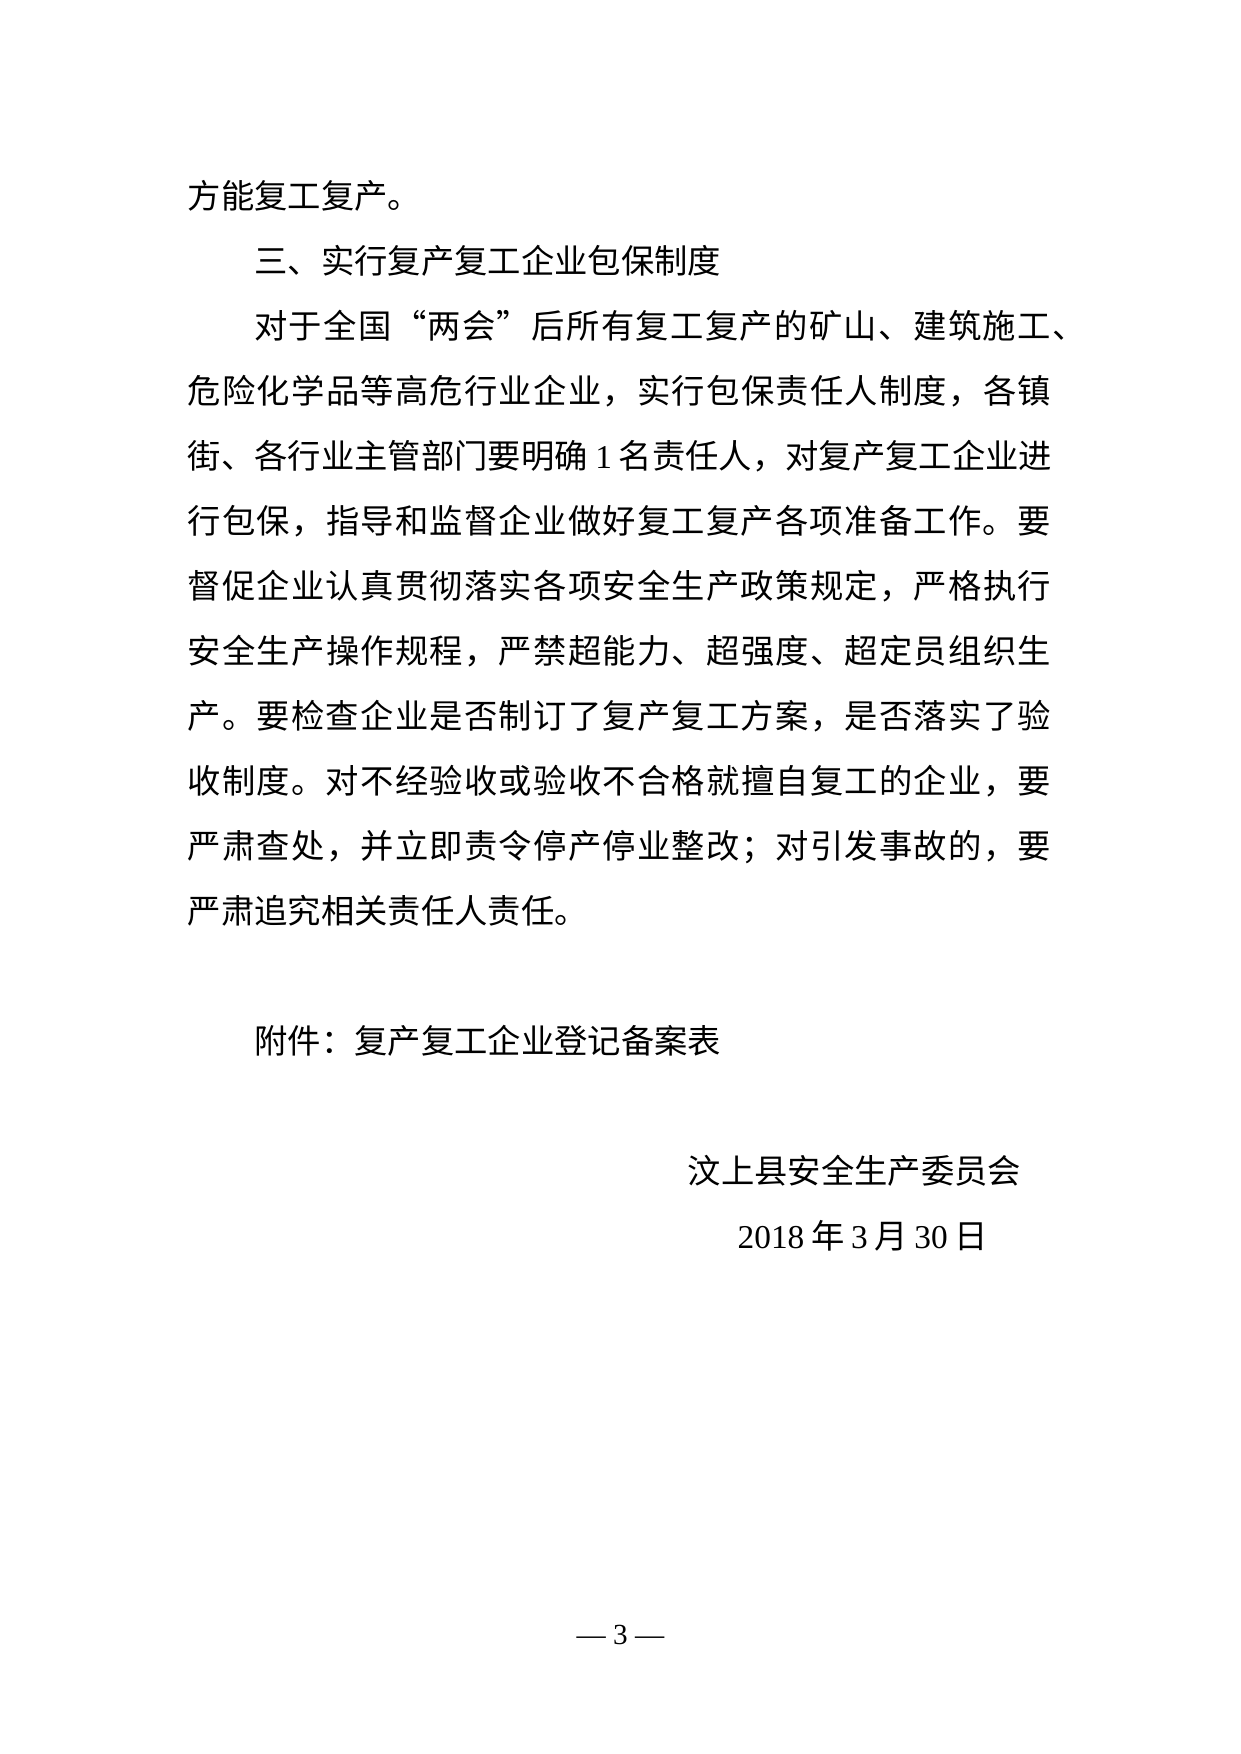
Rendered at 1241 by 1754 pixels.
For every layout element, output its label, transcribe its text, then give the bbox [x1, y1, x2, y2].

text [187, 162, 1053, 227]
text 附件：复产复工企业登记备案表 [187, 1007, 1053, 1072]
text 汶上县安全生产委员会 [187, 1137, 1053, 1202]
text 三、实行复产复工企业包保制度 [187, 227, 1053, 292]
text 2018年3月30日 [187, 1202, 1053, 1267]
text 对于全国“两会”后所有复工复产的矿山、建筑施工、危险化学品等高危行业企业，实行包保责任人制度，各镇街、各行业主管部门要明确1名责任人，对复产复工企业进行包保，指导和监督企业做好复工复产各项准备工作。要督促企业认真贯彻落实各项安全生产政策规定，严格执行安全生产操作规程，严禁超能力、超强度、超定员组织生产。要检查企业是否制订了复产复工方案，是否落实了验收制度。对不经验收或验收不合格就擅自复工的企业，要严肃查处，并立即责令停产停业整改；对引发事故的，要严肃追究相关责任人责任。 [187, 292, 1053, 942]
